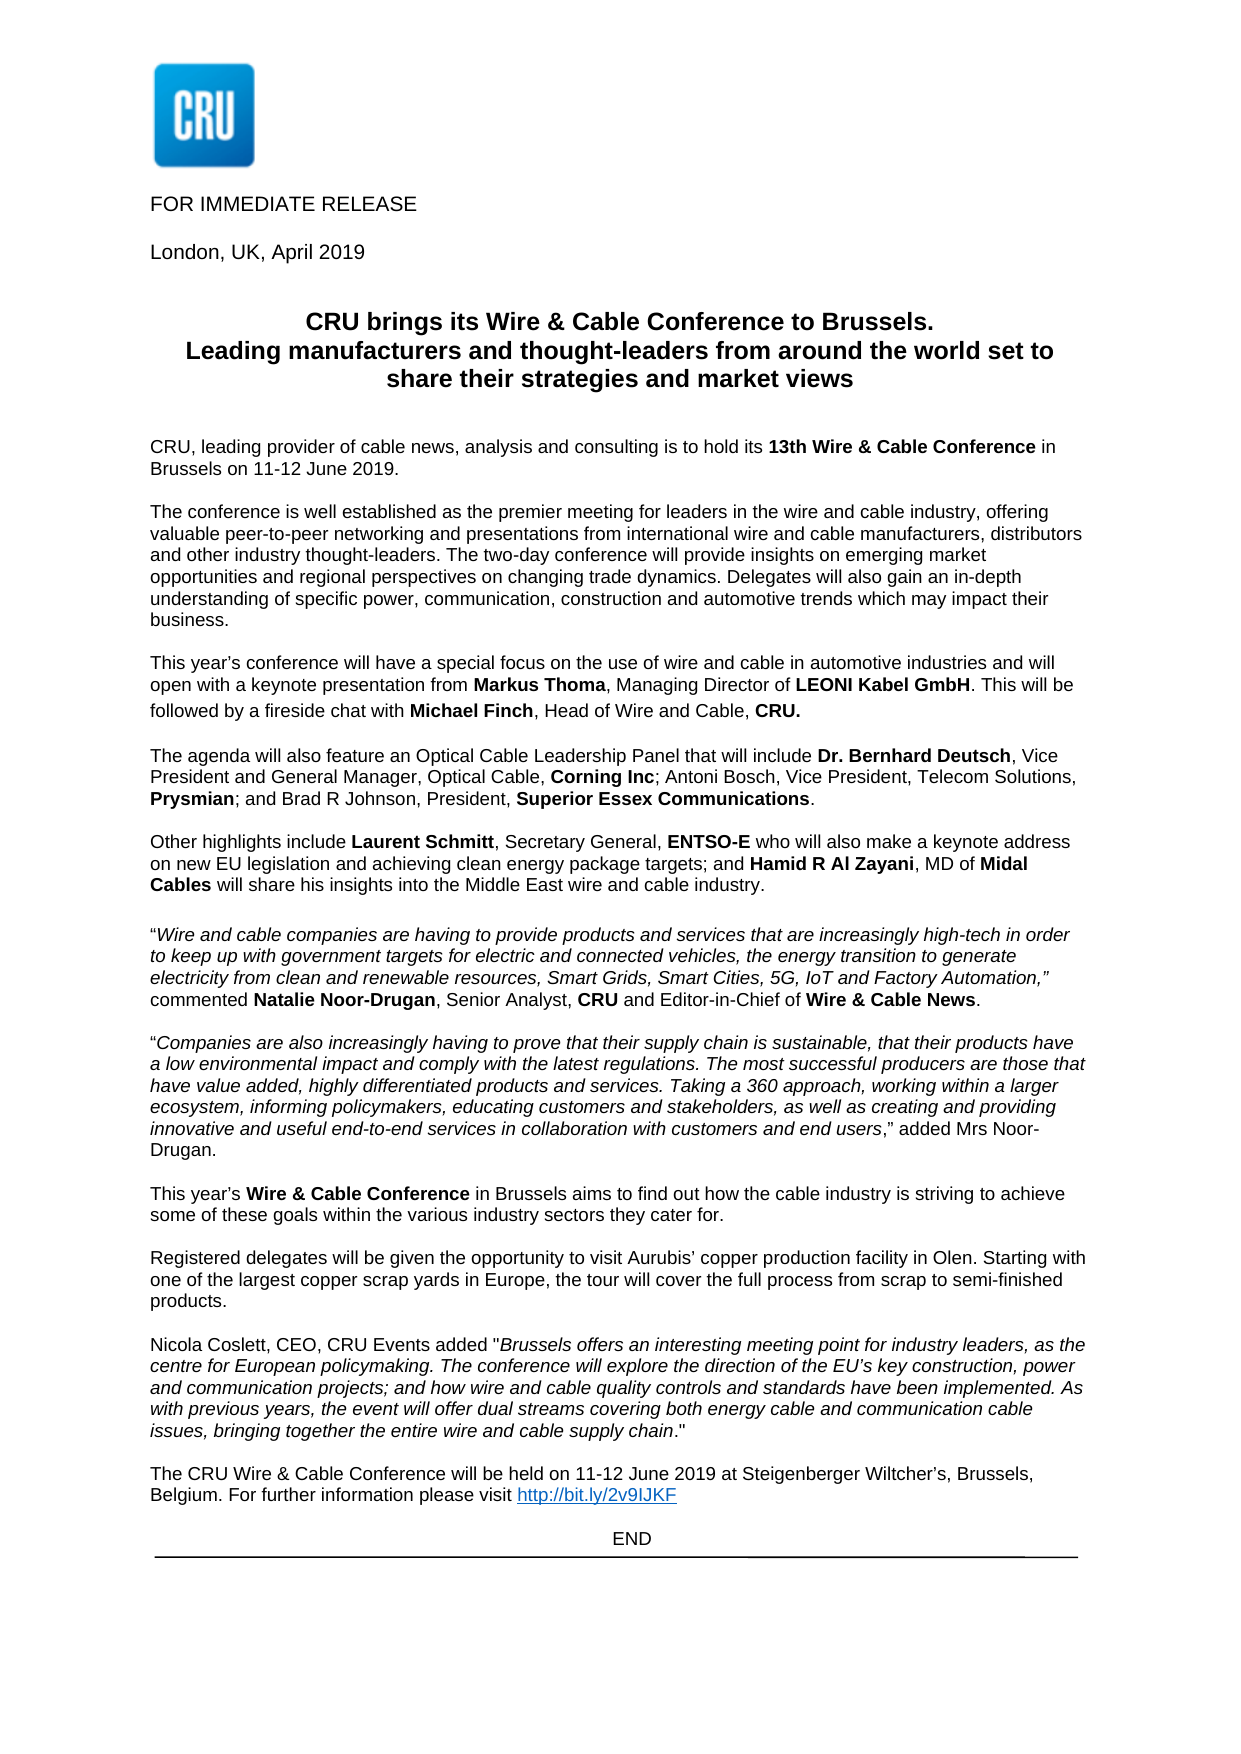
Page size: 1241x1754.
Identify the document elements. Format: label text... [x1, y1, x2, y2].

text This year’s Wire & Cable Conference in Brussels aims to find out how the cable industry is striving to achieve some of these goals within the various industry sectors they cater for. [150, 1182, 1090, 1226]
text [150, 1527, 1090, 1571]
text “Wire and cable companies are having to provide products and services that are increasingly high-tech in order to keep up with government targets for electric and connected vehicles, the energy transition to generate electricity from clean and renewable resources, Smart Grids, Smart Cities, 5G, IoT and Factory Automation,” commented Natalie Noor-Drugan, Senior Analyst, CRU and Editor-in-Chief of Wire & Cable News. [150, 924, 1090, 1010]
text This year’s conference will have a special focus on the use of wire and cable in automotive industries and will open with a keynote presentation from Markus Thoma, Managing Director of LEONI Kabel GmbH. This will be followed by a fireside chat with Michael Finch, Head of Wire and Cable, CRU. [150, 652, 1090, 723]
text Nicola Coslett, CEO, CRU Events added "Brussels offers an interesting meeting point for industry leaders, as the centre for European policymaking. The conference will explore the direction of the EU’s key construction, power and communication projects; and how wire and cable quality controls and standards have been implemented. As with previous years, the event will offer dual streams covering both energy cable and communication cable issues, bringing together the entire wire and cable supply chain." [150, 1333, 1090, 1441]
text The agenda will also feature an Optical Cable Leadership Panel that will include Dr. Bernhard Deutsch, Vice President and General Manager, Optical Cable, Corning Inc; Antoni Bosch, Vice President, Telecom Solutions, Prysmian; and Brad R Johnson, President, Superior Essex Communications. [150, 745, 1090, 809]
text Registered delegates will be given the opportunity to visit Aurubis’ copper production facility in Olen. Starting with one of the largest copper scrap yards in Europe, the tour will cover the full process from scrap to semi-finished products. [150, 1247, 1090, 1312]
text Other highlights include Laurent Schmitt, Secretary General, ENTSO-E who will also make a keynote address on new EU legislation and achieving clean energy package targets; and Hamid R Al Zayani, MD of Midal Cables will share his insights into the Middle East wire and cable industry. [150, 831, 1090, 896]
text CRU, leading provider of cable news, analysis and consulting is to hold its 13th Wire & Cable Conference in Brussels on 11-12 June 2019. [150, 436, 1090, 479]
picture [150, 59, 255, 171]
text FOR IMMEDIATE RELEASE [150, 192, 1090, 216]
text CRU brings its Wire & Cable Conference to Brussels. [150, 307, 1090, 336]
text Leading manufacturers and thought-leaders from around the world set to share their strategies and market views [150, 336, 1090, 393]
text “Companies are also increasingly having to prove that their supply chain is sustainable, that their products have a low environmental impact and comply with the latest regulations. The most successful producers are those that have value added, highly differentiated products and services. Taking a 360 approach, working within a larger ecosystem, informing policymakers, educating customers and stakeholders, as well as creating and providing innovative and useful end-to-end services in collaboration with customers and end users,” added Mrs Noor-Drugan. [150, 1031, 1090, 1161]
text The conference is well established as the premier meeting for leaders in the wire and cable industry, offering valuable peer-to-peer networking and presentations from international wire and cable manufacturers, distributors and other industry thought-leaders. The two-day conference will provide insights on emerging market opportunities and regional perspectives on changing trade dynamics. Delegates will also gain an in-depth understanding of specific power, communication, construction and automotive trends which may impact their business. [150, 501, 1090, 630]
text London, UK, April 2019 [150, 240, 1090, 264]
text The CRU Wire & Cable Conference will be held on 11-12 June 2019 at Steigenberger Wiltcher’s, Brussels, Belgium. For further information please visit http://bit.ly/2v9IJKF [150, 1463, 1090, 1506]
